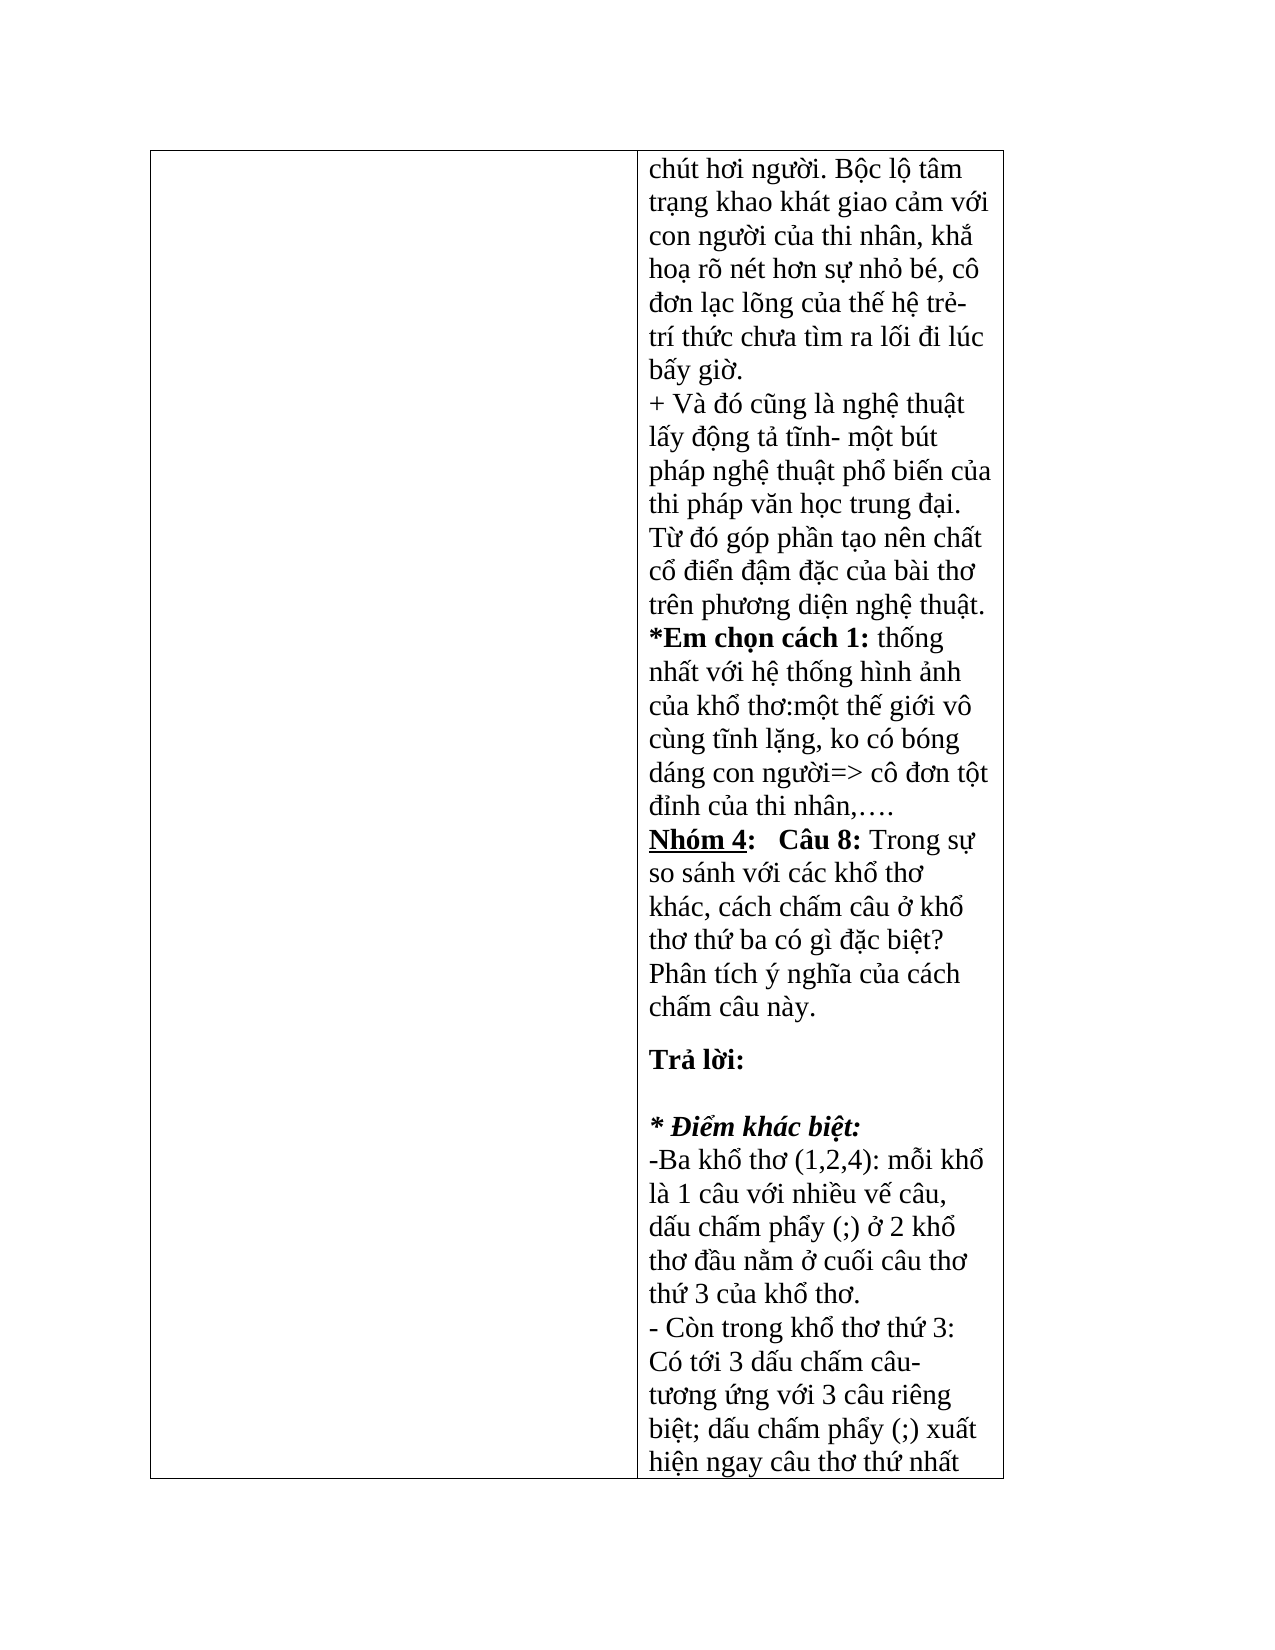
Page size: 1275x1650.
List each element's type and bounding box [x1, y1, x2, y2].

table_cell [638, 151, 1003, 1478]
table_cell [151, 151, 637, 1478]
